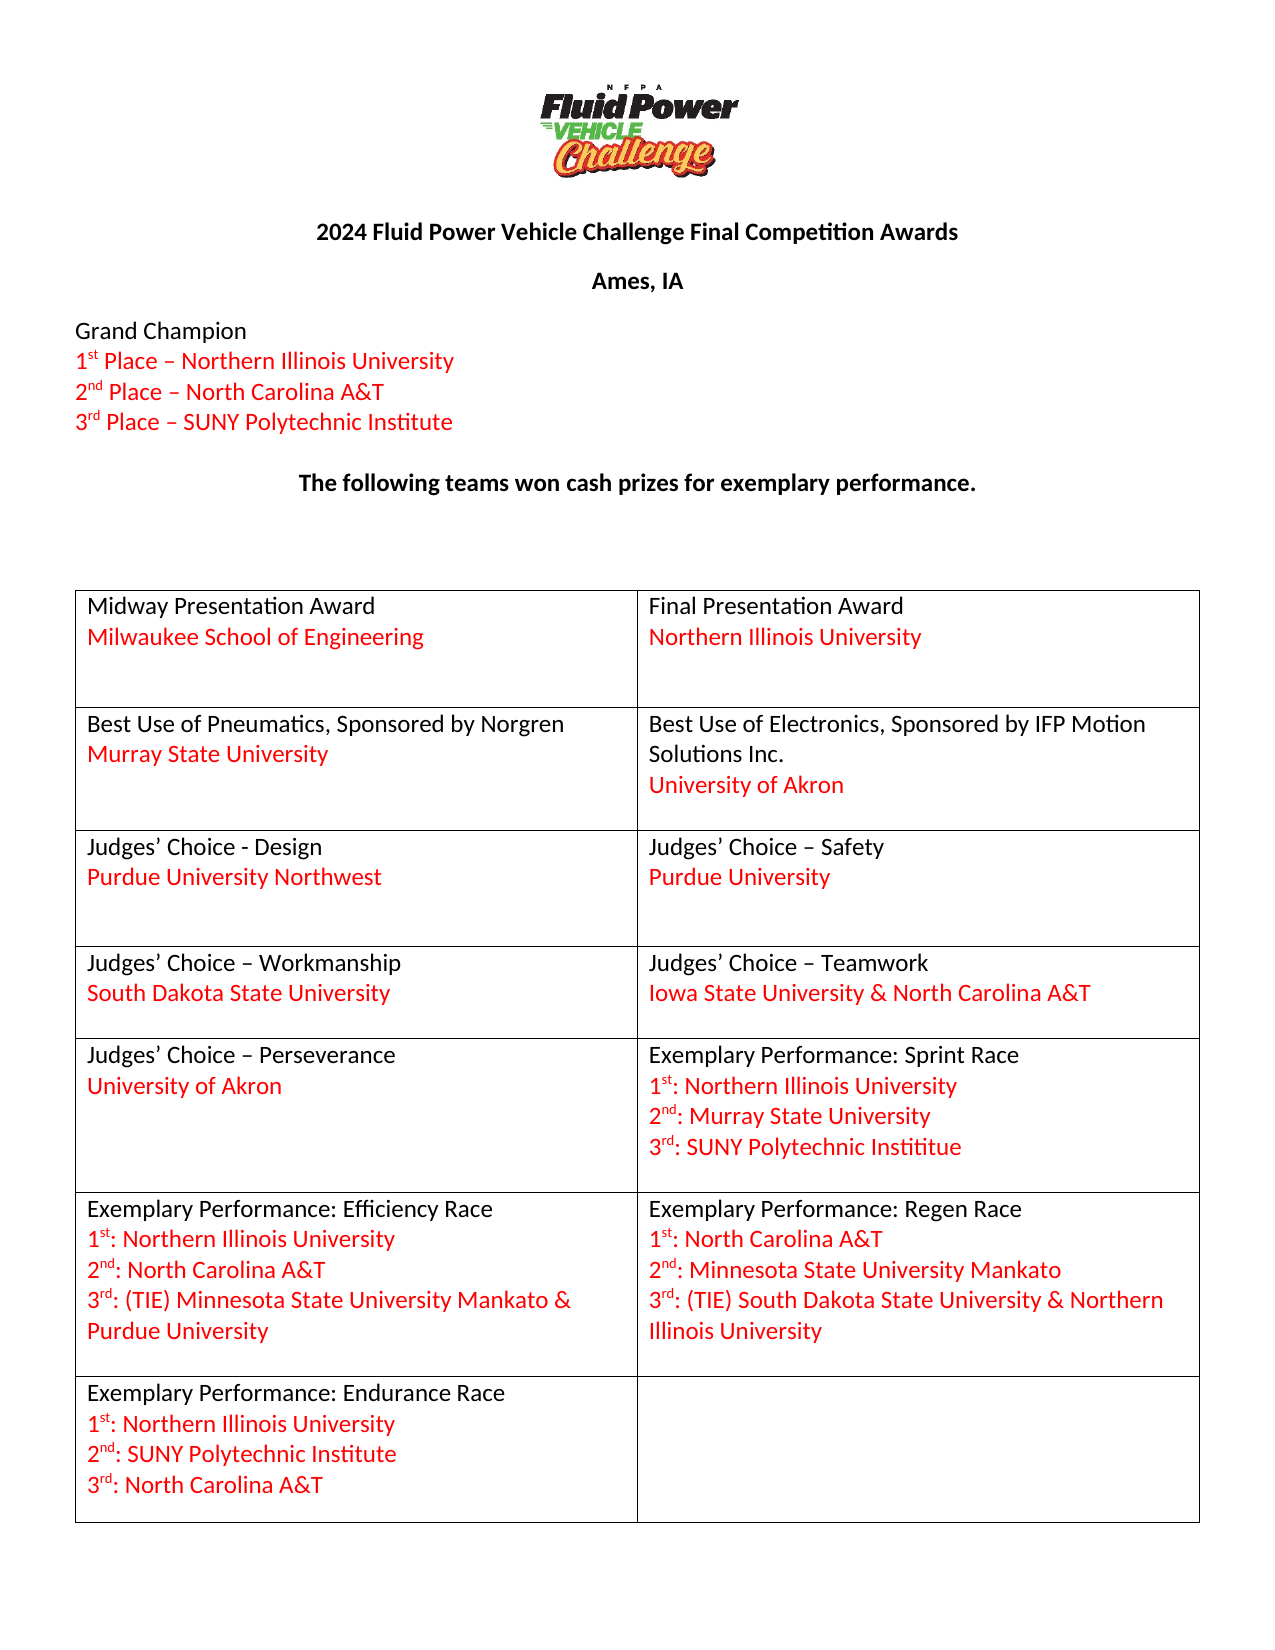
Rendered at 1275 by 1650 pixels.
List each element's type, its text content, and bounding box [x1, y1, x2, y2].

table_cell Best Use of Electronics, Sponsored by IFP Motion Solutions Inc. University of Akron [638, 708, 1199, 830]
table_cell Exemplary Performance: Regen Race 1st: North Carolina A&T 2nd: Minnesota State University Mankato 3rd: (TIE) South Dakota State University & Northern Illinois University [638, 1193, 1199, 1376]
text The following teams won cash prizes for exemplary performance. [75, 467, 1200, 498]
table_cell Exemplary Performance: Sprint Race 1st: Northern Illinois University 2nd: Murray State University 3rd: SUNY Polytechnic Instititue [638, 1039, 1199, 1192]
text 1st Place – Northern Illinois University [75, 345, 1200, 376]
text 3rd Place – SUNY Polytechnic Institute [75, 406, 1200, 437]
table_cell Judges’ Choice – Workmanship South Dakota State University [76, 947, 637, 1038]
picture [532, 75, 743, 185]
table_cell Judges’ Choice – Teamwork Iowa State University & North Carolina A&T [638, 947, 1199, 1038]
table_cell Exemplary Performance: Efficiency Race 1st: Northern Illinois University 2nd: North Carolina A&T 3rd: (TIE) Minnesota State University Mankato & Purdue University [76, 1193, 637, 1376]
table_cell [638, 1377, 1199, 1522]
table_cell Exemplary Performance: Endurance Race 1st: Northern Illinois University 2nd: SUNY Polytechnic Institute 3rd: North Carolina A&T [76, 1377, 637, 1522]
text 2nd Place – North Carolina A&T [75, 376, 1200, 406]
table_cell Judges’ Choice – Safety Purdue University [638, 831, 1199, 946]
table_cell Judges’ Choice – Perseverance University of Akron [76, 1039, 637, 1192]
text Grand Champion [75, 315, 1200, 345]
table_cell Judges’ Choice - Design Purdue University Northwest [76, 831, 637, 946]
text 2024 Fluid Power Vehicle Challenge Final Competition Awards [75, 216, 1200, 246]
text Ames, IA [75, 265, 1200, 296]
table_cell Best Use of Pneumatics, Sponsored by Norgren Murray State University [76, 708, 637, 830]
table_header Midway Presentation Award Milwaukee School of Engineering [76, 591, 637, 707]
table_header Final Presentation Award Northern Illinois University [638, 591, 1199, 707]
